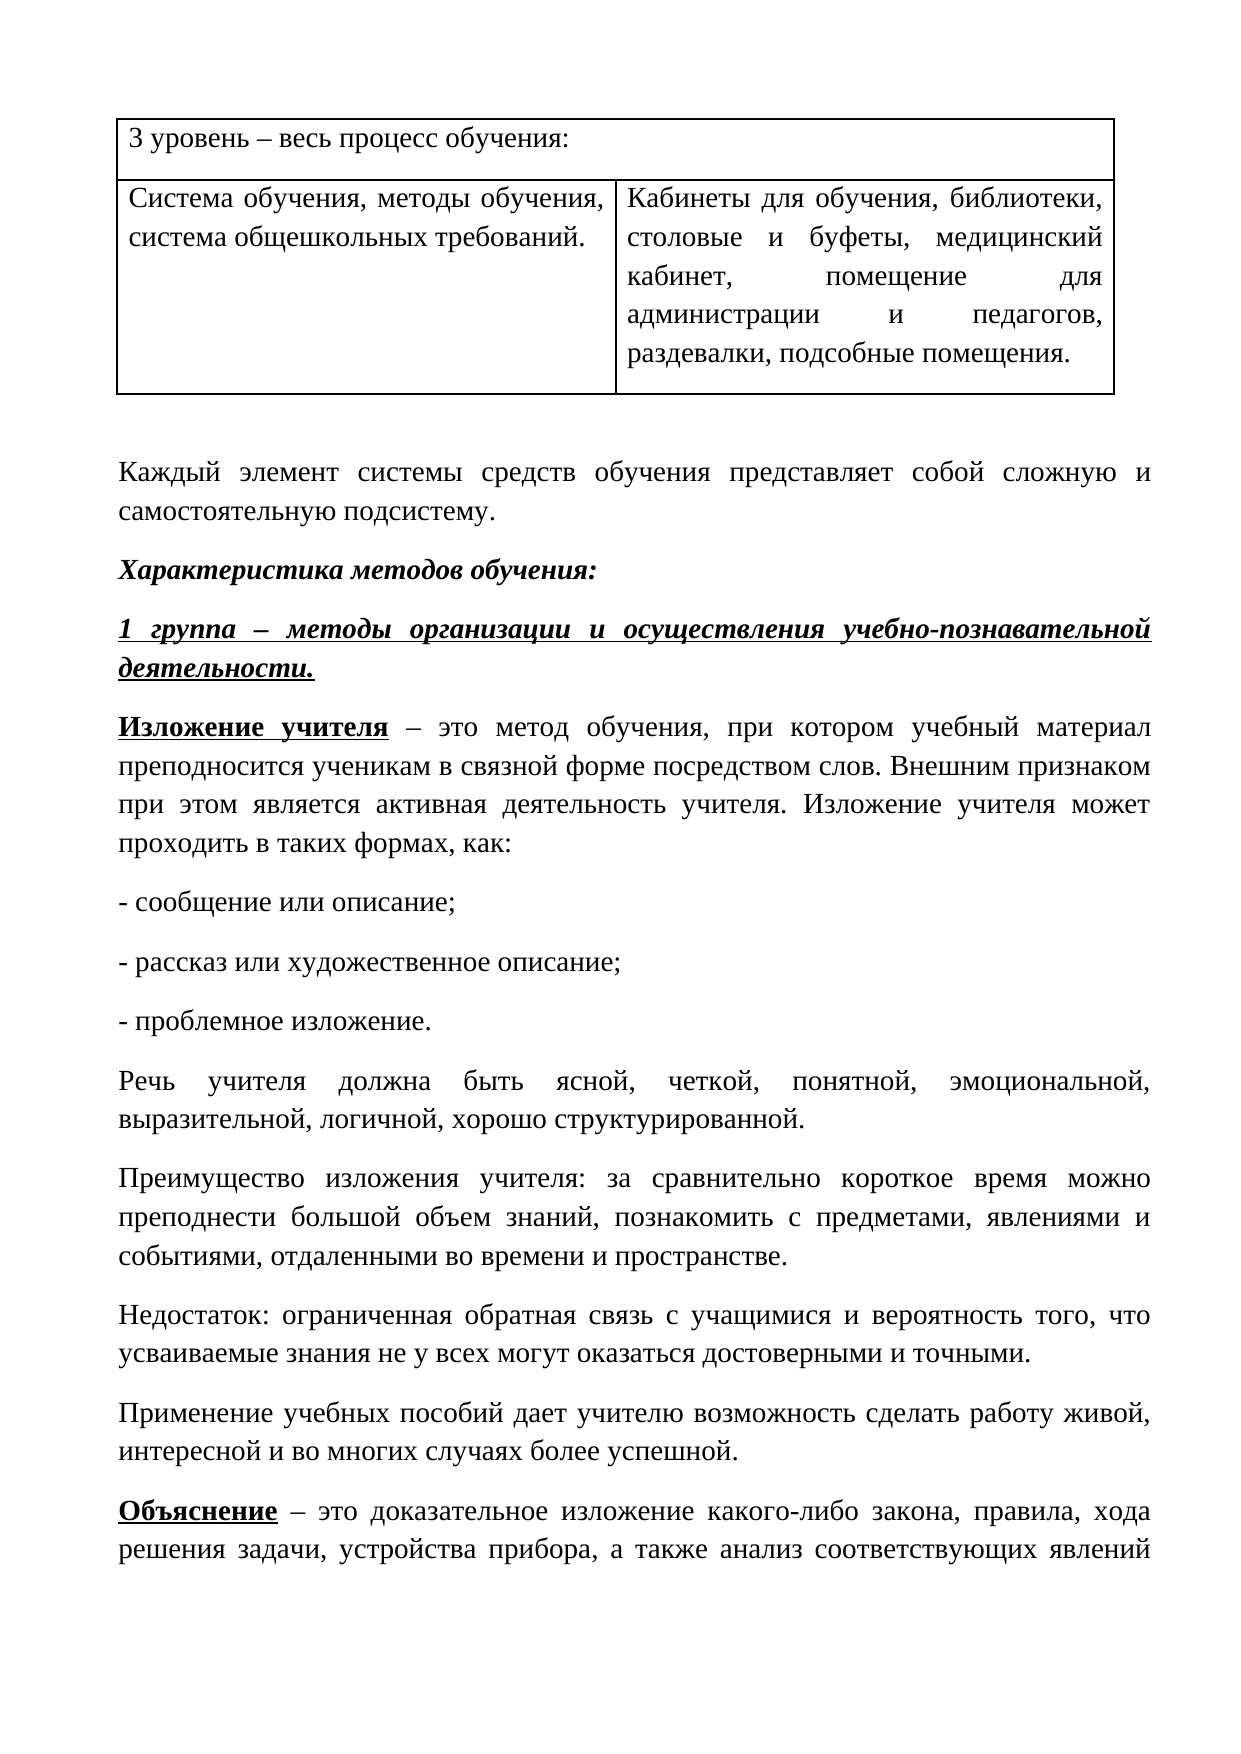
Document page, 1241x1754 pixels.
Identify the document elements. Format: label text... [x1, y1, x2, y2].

text Речь учителя должна быть ясной, четкой, понятной, эмоциональной, выразительной, логичной, хорошо структурированной. [118, 1063, 1152, 1135]
text Недостаток: ограниченная обратная связь с учащимися и вероятность того, что усваиваемые знания не у всех могут оказаться достоверными и точными. [118, 1297, 1152, 1369]
text - проблемное изложение. [118, 1003, 1152, 1037]
text 1 группа – методы организации и осуществления учебно-познавательной деятельности. [118, 642, 1152, 684]
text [118, 1493, 1152, 1565]
text 1 группа – методы организации и осуществления учебно-познавательной деятельности. [118, 612, 1152, 641]
text Характеристика методов обучения: [118, 552, 1152, 586]
text Преимущество изложения учителя: за сравнительно короткое время можно преподнести большой объем знаний, познакомить с предметами, явлениями и событиями, отдаленными во времени и пространстве. [118, 1161, 1152, 1271]
table_cell Кабинеты для обучения, библиотеки, столовые и буфеты, медицинский кабинет, помещение для администрации и педагогов, раздевалки, подсобные помещения. [617, 181, 1113, 393]
text - рассказ или художественное описание; [118, 944, 1152, 977]
table_cell Система обучения, методы обучения, система общешкольных требований. [118, 181, 615, 393]
text - сообщение или описание; [118, 884, 1152, 918]
text Применение учебных пособий дает учителю возможность сделать работу живой, интересной и во многих случаях более успешной. [118, 1395, 1152, 1467]
text Изложение учителя – это метод обучения, при котором учебный материал преподносится ученикам в связной форме посредством слов. Внешним признаком при этом является активная деятельность учителя. Изложение учителя может проходить в таких формах, как: [118, 709, 1152, 859]
table_cell 3 уровень – весь процесс обучения: [118, 120, 1113, 178]
text Каждый элемент системы средств обучения представляет собой сложную и самостоятельную подсистему. [118, 454, 1152, 526]
